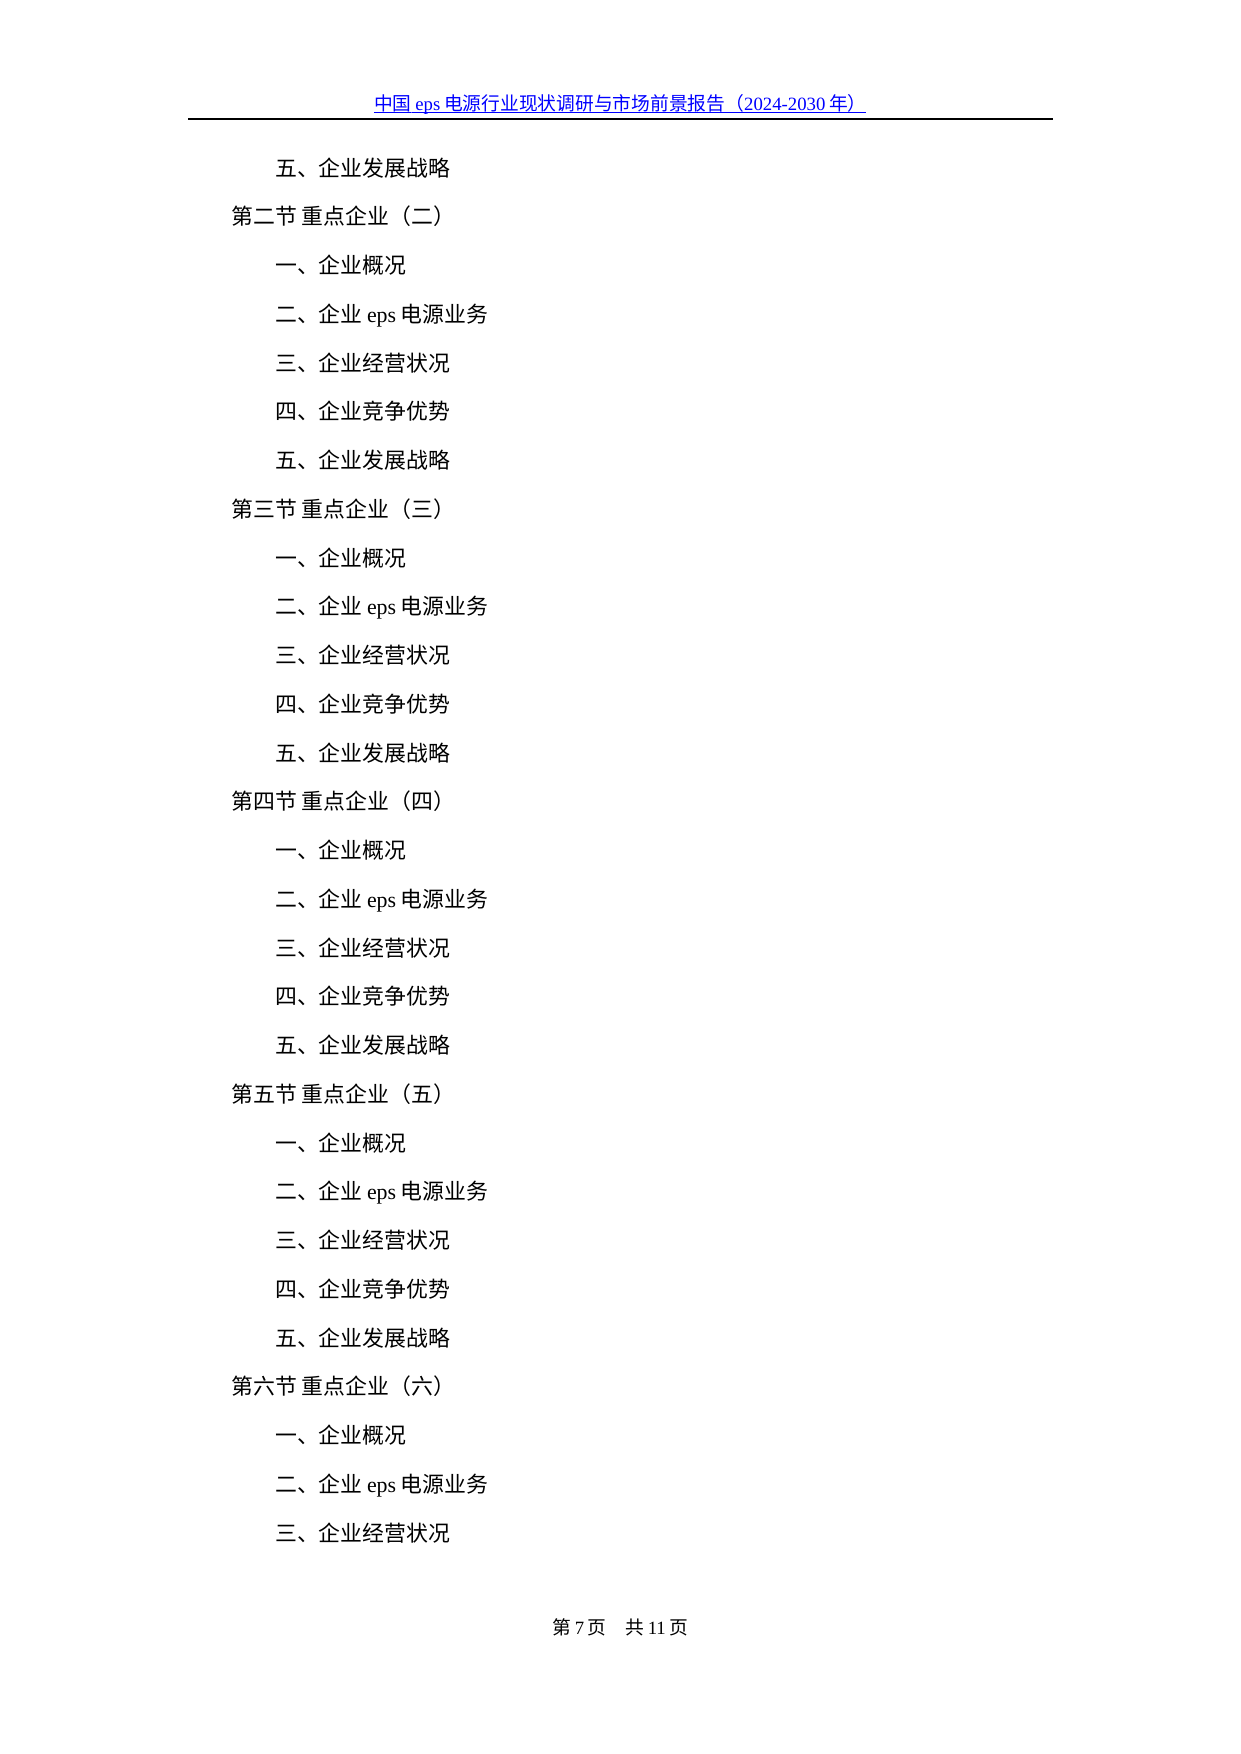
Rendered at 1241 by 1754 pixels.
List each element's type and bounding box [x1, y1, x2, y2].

text [187, 150, 1053, 1548]
